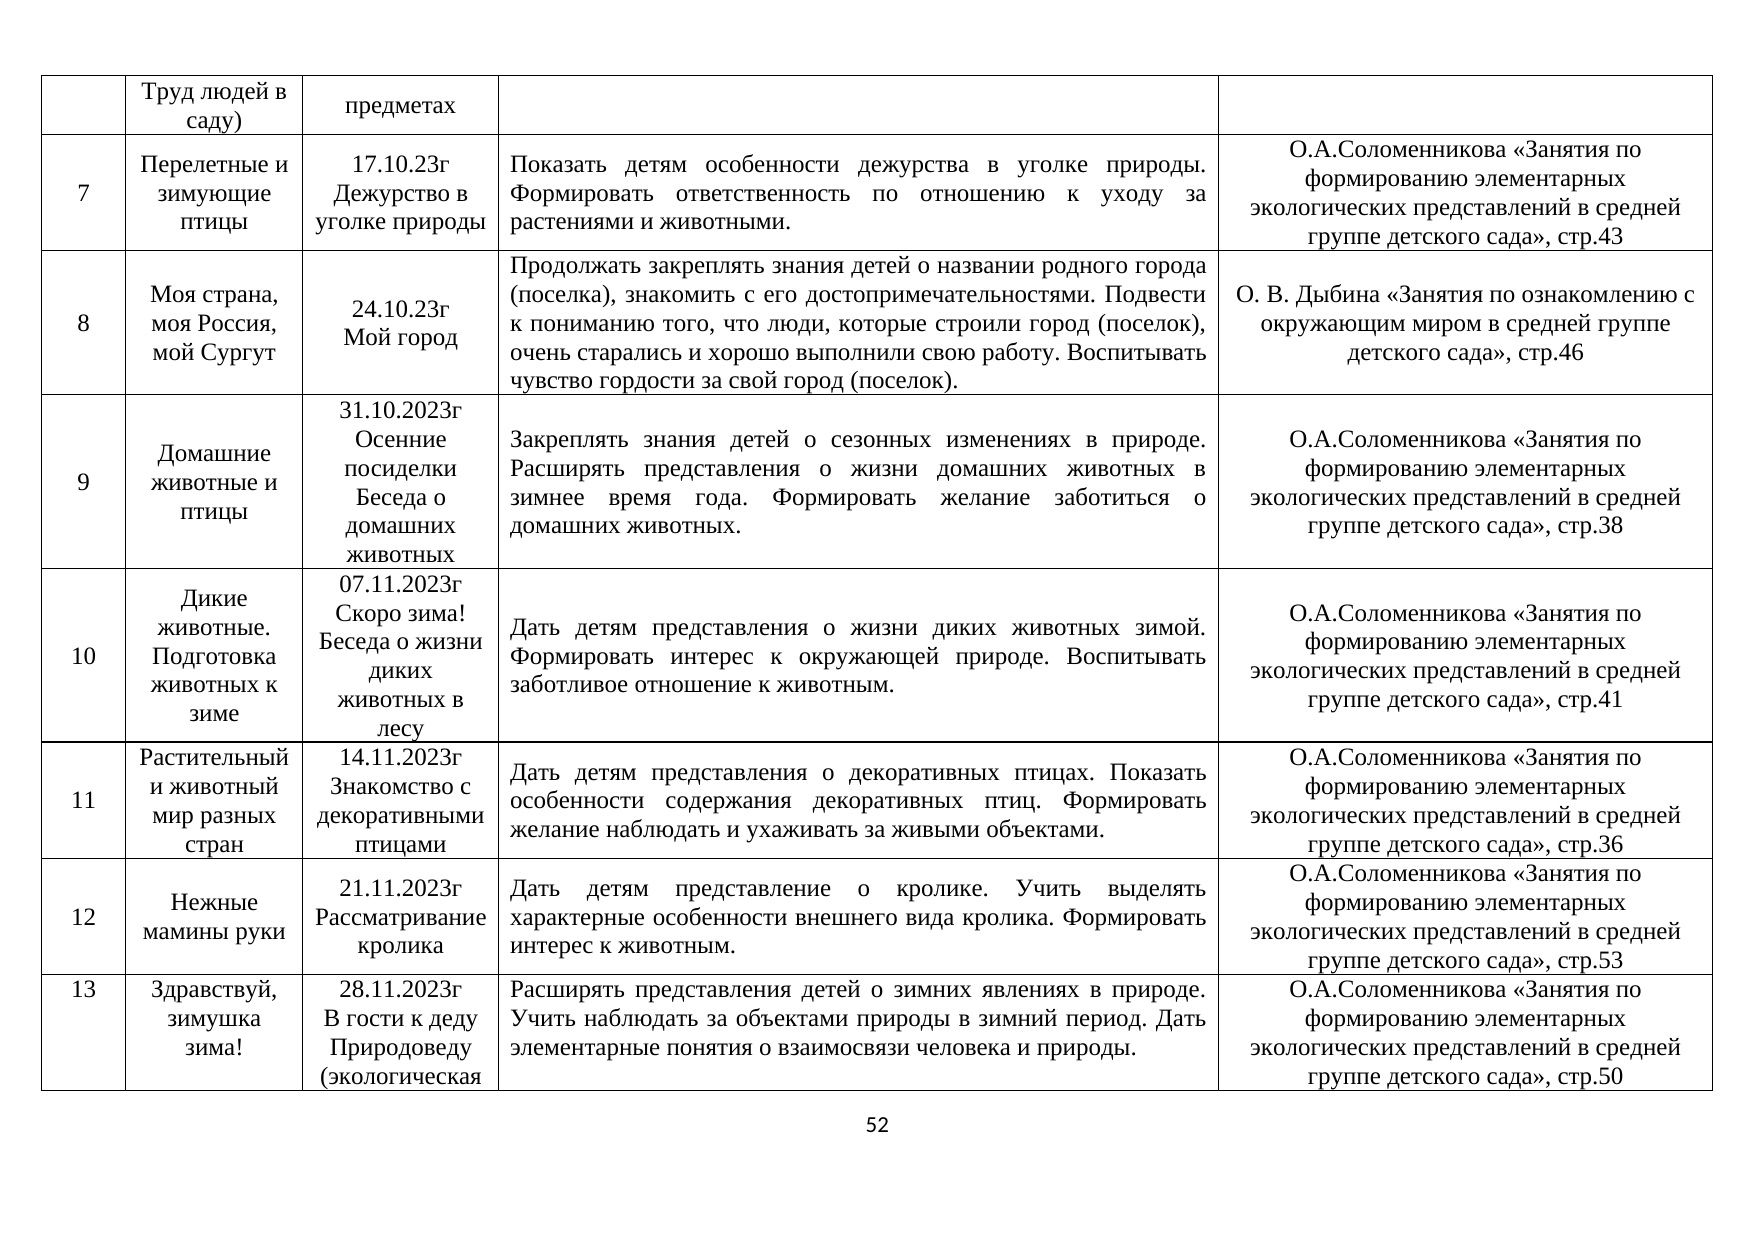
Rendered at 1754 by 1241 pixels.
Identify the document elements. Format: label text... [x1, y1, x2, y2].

table_cell 07.11.2023г Скоро зима! Беседа о жизни диких животных в лесу [303, 569, 498, 741]
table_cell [126, 76, 302, 133]
table_cell 6 [42, 76, 125, 133]
table_cell Дать детям представления о жизни диких животных зимой. Формировать интерес к окружающей природе. Воспитывать заботливое отношение к животным. [499, 569, 1218, 741]
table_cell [499, 975, 1218, 1089]
table_cell Нежные мамины руки [126, 859, 302, 973]
table_cell 31.10.2023г Осенние посиделки Беседа о домашних животных [303, 395, 498, 568]
table_cell Дикие животные. Подготовка животных к зиме [126, 569, 302, 741]
table_cell О.А.Соломенникова «Занятия по формированию элементарных экологических представлений в средней группе детского сада», стр.38 [1219, 395, 1712, 568]
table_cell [499, 76, 1218, 133]
table_cell 17.10.23г Дежурство в уголке природы [303, 135, 498, 249]
table_cell 11 [42, 743, 125, 857]
table_cell Домашние животные и птицы [126, 395, 302, 568]
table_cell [303, 76, 498, 133]
table_cell Дать детям представления о декоративных птицах. Показать особенности содержания декоративных птиц. Формировать желание наблюдать и ухаживать за живыми объектами. [499, 743, 1218, 857]
table_cell О.А.Соломенникова «Занятия по формированию элементарных экологических представлений в средней группе детского сада», стр.41 [1219, 569, 1712, 741]
table_cell О. В. Дыбина «Занятия по ознакомлению с окружающим миром в средней группе детского сада», стр.46 [1219, 251, 1712, 394]
table_cell 21.11.2023г Рассматривание кролика [303, 859, 498, 973]
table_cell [1219, 975, 1712, 1089]
table_cell 8 [42, 251, 125, 394]
table_cell 12 [42, 859, 125, 973]
table_cell 13 [42, 975, 125, 1089]
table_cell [126, 975, 302, 1089]
table_cell 14.11.2023г Знакомство с декоративными птицами [303, 743, 498, 857]
table_cell 7 [42, 135, 125, 249]
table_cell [1219, 76, 1712, 133]
table_cell Показать детям особенности дежурства в уголке природы. Формировать ответственность по отношению к уходу за растениями и животными. [499, 135, 1218, 249]
table_cell 24.10.23г Мой город [303, 251, 498, 394]
table_cell О.А.Соломенникова «Занятия по формированию элементарных экологических представлений в средней группе детского сада», стр.43 [1219, 135, 1712, 249]
table_cell 9 [42, 395, 125, 568]
table_cell О.А.Соломенникова «Занятия по формированию элементарных экологических представлений в средней группе детского сада», стр.36 [1219, 743, 1712, 857]
table_cell Моя страна, моя Россия, мой Сургут [126, 251, 302, 394]
table_cell Закреплять знания детей о сезонных изменениях в природе. Расширять представления о жизни домашних животных в зимнее время года. Формировать желание заботиться о домашних животных. [499, 395, 1218, 568]
table_cell Дать детям представление о кролике. Учить выделять характерные особенности внешнего вида кролика. Формировать интерес к животным. [499, 859, 1218, 973]
table_cell Перелетные и зимующие птицы [126, 135, 302, 249]
table_cell Продолжать закреплять знания детей о названии родного города (поселка), знакомить с его достопримечательностями. Подвести к пониманию того, что люди, которые строили город (поселок), очень старались и хорошо выполнили свою работу. Воспитывать чувство гордости за свой город (поселок). [499, 251, 1218, 394]
table_cell Растительный и животный мир разных стран [126, 743, 302, 857]
table_cell 10 [42, 569, 125, 741]
table_cell О.А.Соломенникова «Занятия по формированию элементарных экологических представлений в средней группе детского сада», стр.53 [1219, 859, 1712, 973]
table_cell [303, 975, 498, 1089]
